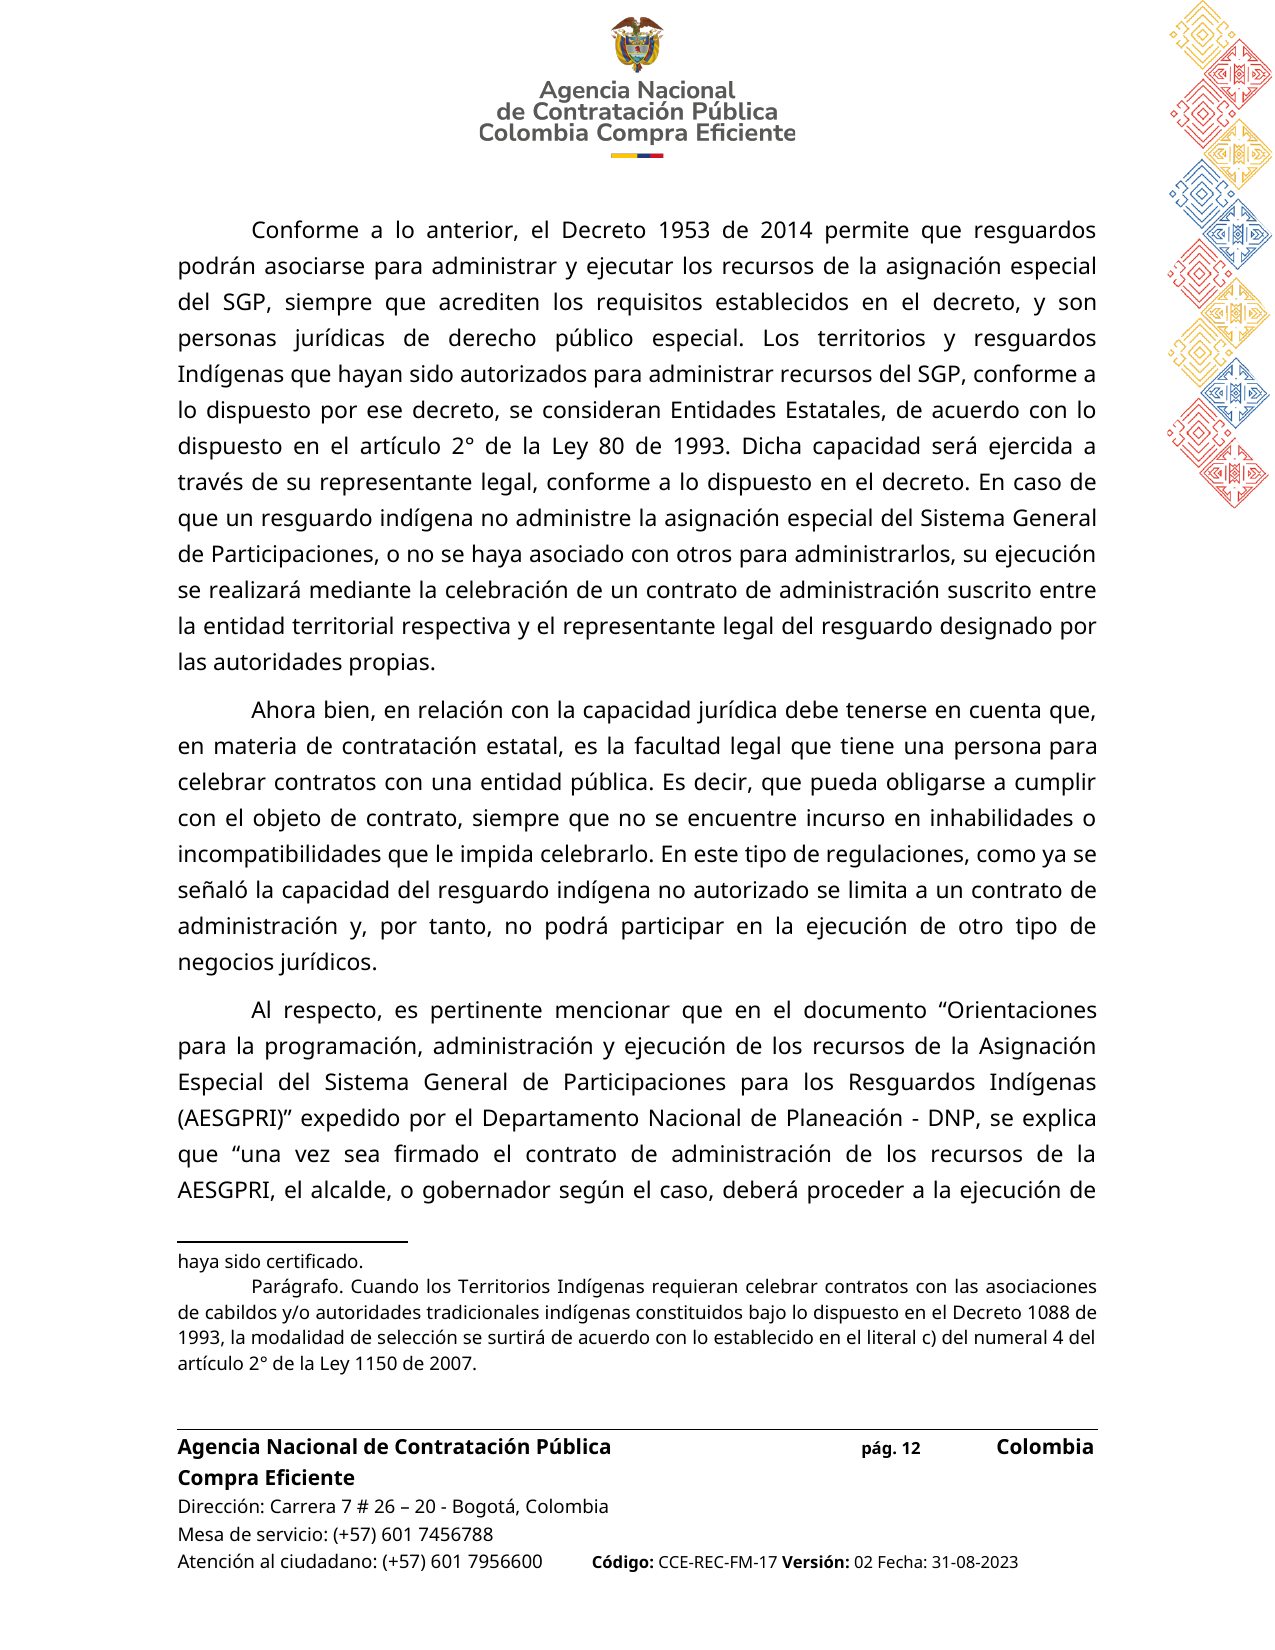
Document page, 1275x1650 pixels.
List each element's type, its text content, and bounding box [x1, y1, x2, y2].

text Ahora bien, en relación con la capacidad jurídica debe tenerse en cuenta que, en materia de contratación estatal, es la facultad legal que tiene una persona para celebrar contratos con una entidad pública. Es decir, que pueda obligarse a cumplir con el objeto de contrato, siempre que no se encuentre incurso en inhabilidades o incompatibilidades que le impida celebrarlo. En este tipo de regulaciones, como ya se señaló la capacidad del resguardo indígena no autorizado se limita a un contrato de administración y, por tanto, no podrá participar en la ejecución de otro tipo de negocios jurídicos. [177, 694, 1098, 977]
picture [1165, 0, 1272, 506]
text Conforme a lo anterior, el Decreto 1953 de 2014 permite que resguardos podrán asociarse para administrar y ejecutar los recursos de la asignación especial del SGP, siempre que acrediten los requisitos establecidos en el decreto, y son personas jurídicas de derecho público especial. Los territorios y resguardos Indígenas que hayan sido autorizados para administrar recursos del SGP, conforme a lo dispuesto por ese decreto, se consideran Entidades Estatales, de acuerdo con lo dispuesto en el artículo 2° de la Ley 80 de 1993. Dicha capacidad será ejercida a través de su representante legal, conforme a lo dispuesto en el decreto. En caso de que un resguardo indígena no administre la asignación especial del Sistema General de Participaciones, o no se haya asociado con otros para administrarlos, su ejecución se realizará mediante la celebración de un contrato de administración suscrito entre la entidad territorial respectiva y el representante legal del resguardo designado por las autoridades propias. [177, 214, 1098, 677]
picture [479, 17, 796, 158]
